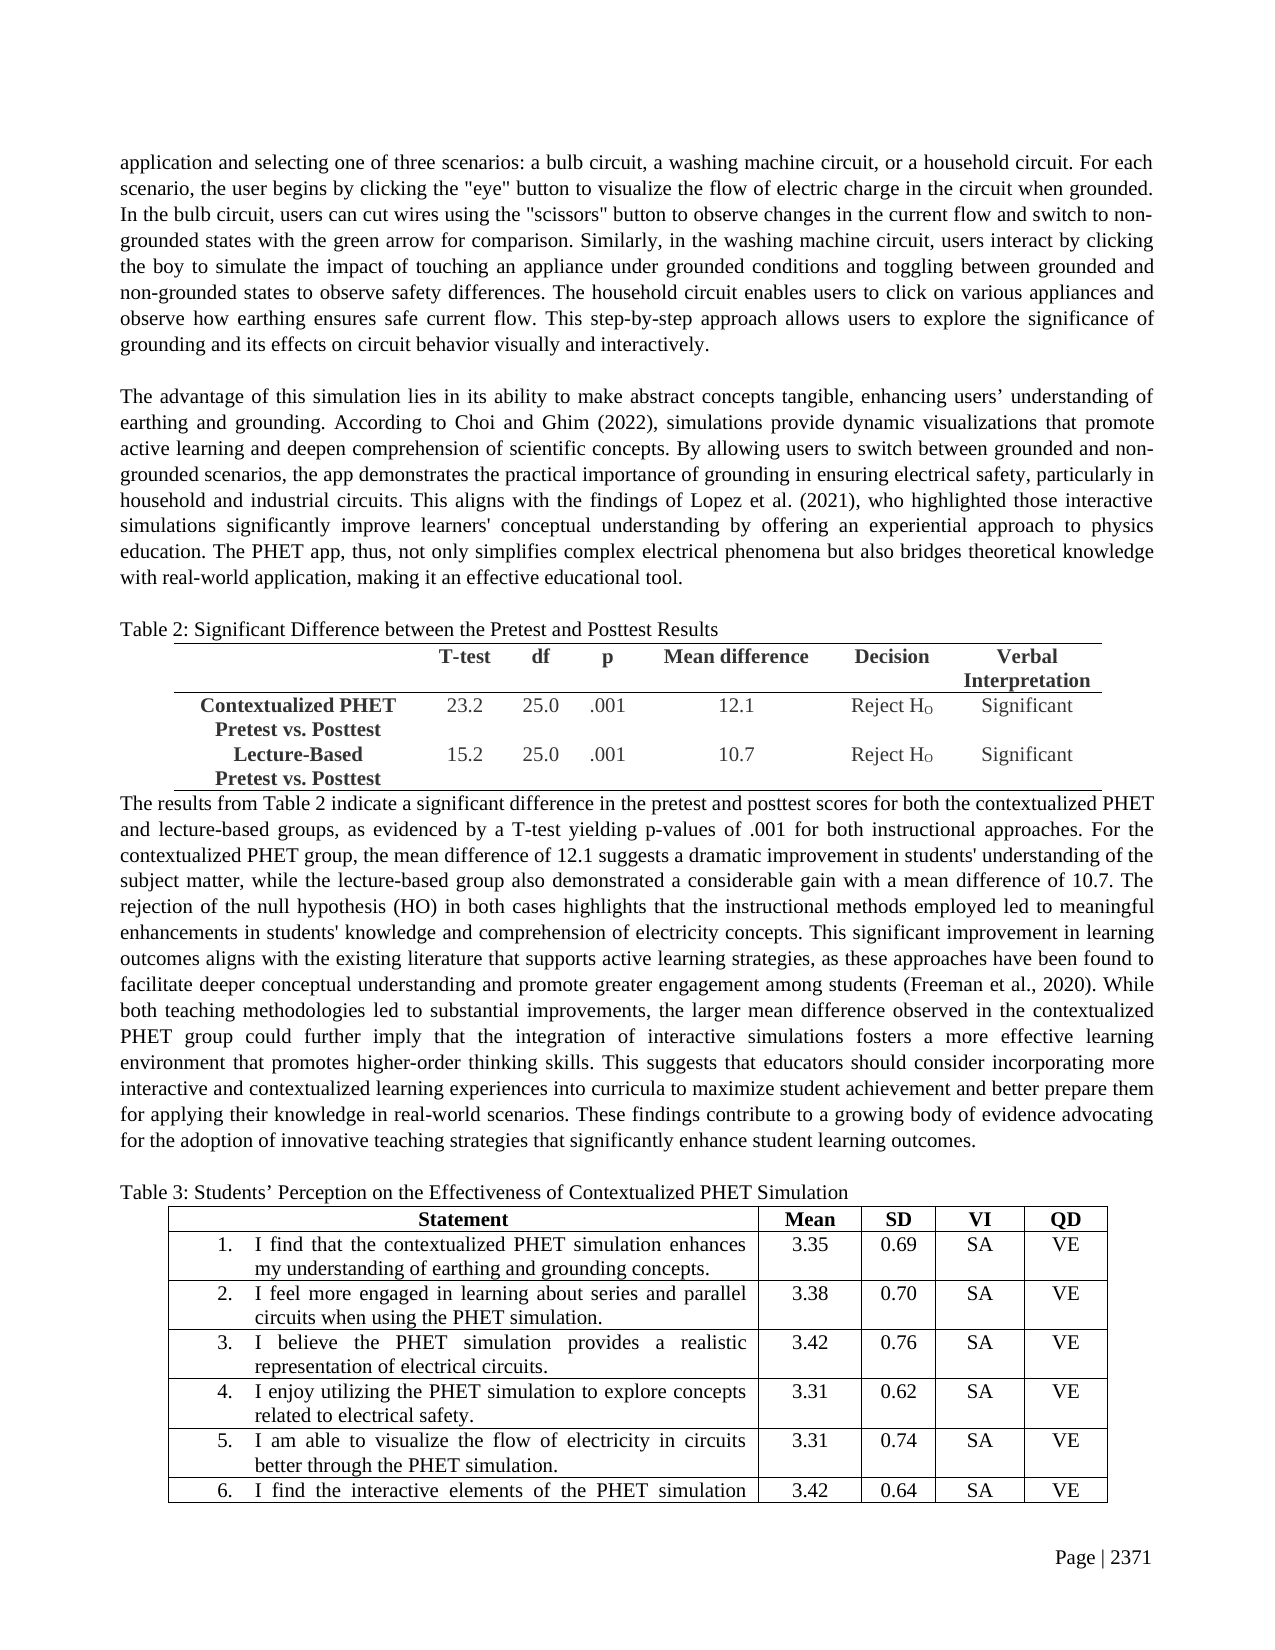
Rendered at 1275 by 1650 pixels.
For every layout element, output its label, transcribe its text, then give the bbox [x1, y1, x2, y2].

table_cell I am able to visualize the flow of electricity in circuits better through the PHET simulation. [169, 1429, 758, 1477]
table_cell I believe the PHET simulation provides a realistic representation of electrical circuits. [169, 1330, 758, 1378]
table_cell 0.64 [862, 1478, 935, 1502]
table_cell SA [936, 1232, 1024, 1280]
table_cell 0.74 [862, 1429, 935, 1477]
table_cell I find that the contextualized PHET simulation enhances my understanding of earthing and grounding concepts. [169, 1232, 758, 1280]
table_cell 0.62 [862, 1379, 935, 1427]
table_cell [169, 1478, 758, 1502]
table_header Mean [759, 1207, 861, 1231]
table_header Verbal Interpretation [952, 644, 1102, 692]
table_cell 3.42 [759, 1478, 861, 1502]
table_cell .001 [574, 693, 641, 741]
table_cell 3.42 [759, 1330, 861, 1378]
table_header VI [936, 1207, 1024, 1231]
text Table 2: Significant Difference between the Pretest and Posttest Results [120, 617, 1156, 641]
table_header [174, 644, 422, 692]
table_cell 3.31 [759, 1379, 861, 1427]
table_cell VE [1025, 1281, 1107, 1329]
table_cell VE [1025, 1478, 1107, 1502]
table_cell I feel more engaged in learning about series and parallel circuits when using the PHET simulation. [169, 1281, 758, 1329]
table_header SD [862, 1207, 935, 1231]
table_cell 3.38 [759, 1281, 861, 1329]
table_cell Contextualized PHET Pretest vs. Posttest [174, 693, 422, 741]
text The results from Table 2 indicate a significant difference in the pretest and posttest scores for both the contextualized PHET and lecture-based groups, as evidenced by a T-test yielding p-values of .001 for both instructional approaches. For the contextualized PHET group, the mean difference of 12.1 suggests a dramatic improvement in students' understanding of the subject matter, while the lecture-based group also demonstrated a considerable gain with a mean difference of 10.7. The rejection of the null hypothesis (HO) in both cases highlights that the instructional methods employed led to meaningful enhancements in students' knowledge and comprehension of electricity concepts. This significant improvement in learning outcomes aligns with the existing literature that supports active learning strategies, as these approaches have been found to facilitate deeper conceptual understanding and promote greater engagement among students (Freeman et al., 2020). While both teaching methodologies led to substantial improvements, the larger mean difference observed in the contextualized PHET group could further imply that the integration of interactive simulations fosters a more effective learning environment that promotes higher-order thinking skills. This suggests that educators should consider incorporating more interactive and contextualized learning experiences into curricula to maximize student achievement and better prepare them for applying their knowledge in real-world scenarios. These findings contribute to a growing body of evidence advocating for the adoption of innovative teaching strategies that significantly enhance student learning outcomes. [120, 791, 1156, 1152]
table_header p [574, 644, 641, 692]
table_header Decision [832, 644, 952, 692]
table_cell 3.35 [759, 1232, 861, 1280]
table_cell Significant [952, 693, 1102, 741]
table_cell 3.31 [759, 1429, 861, 1477]
table_cell 0.76 [862, 1330, 935, 1378]
table_cell Reject HO [832, 693, 952, 741]
table_cell VE [1025, 1429, 1107, 1477]
table_cell 25.0 [507, 693, 574, 741]
table_cell 12.1 [641, 693, 832, 741]
text The advantage of this simulation lies in its ability to make abstract concepts tangible, enhancing users’ understanding of earthing and grounding. According to Choi and Ghim (2022), simulations provide dynamic visualizations that promote active learning and deepen comprehension of scientific concepts. By allowing users to switch between grounded and non-grounded scenarios, the app demonstrates the practical importance of grounding in ensuring electrical safety, particularly in household and industrial circuits. This aligns with the findings of Lopez et al. (2021), who highlighted those interactive simulations significantly improve learners' conceptual understanding by offering an experiential approach to physics education. The PHET app, thus, not only simplifies complex electrical phenomena but also bridges theoretical knowledge with real-world application, making it an effective educational tool. [120, 384, 1156, 589]
table_cell Reject HO [832, 741, 952, 789]
table_header Statement [169, 1207, 758, 1231]
table_cell VE [1025, 1379, 1107, 1427]
table_cell 15.2 [423, 741, 507, 789]
table_header Mean difference [641, 644, 832, 692]
table_cell VE [1025, 1330, 1107, 1378]
table_header T-test [423, 644, 507, 692]
table_cell 25.0 [507, 741, 574, 789]
table_cell Significant [952, 741, 1102, 789]
table_cell SA [936, 1379, 1024, 1427]
table_cell SA [936, 1429, 1024, 1477]
table_cell VE [1025, 1232, 1107, 1280]
table_cell Lecture-Based Pretest vs. Posttest [174, 741, 422, 789]
table_cell SA [936, 1281, 1024, 1329]
table_cell 23.2 [423, 693, 507, 741]
table_header QD [1025, 1207, 1107, 1231]
table_header df [507, 644, 574, 692]
table_cell 0.69 [862, 1232, 935, 1280]
table_cell SA [936, 1478, 1024, 1502]
text Table 3: Students’ Perception on the Effectiveness of Contextualized PHET Simulation [120, 1180, 1156, 1204]
table_cell .001 [574, 741, 641, 789]
table_cell I enjoy utilizing the PHET simulation to explore concepts related to electrical safety. [169, 1379, 758, 1427]
table_cell SA [936, 1330, 1024, 1378]
table_cell 10.7 [641, 741, 832, 789]
table_cell 0.70 [862, 1281, 935, 1329]
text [120, 150, 1156, 356]
